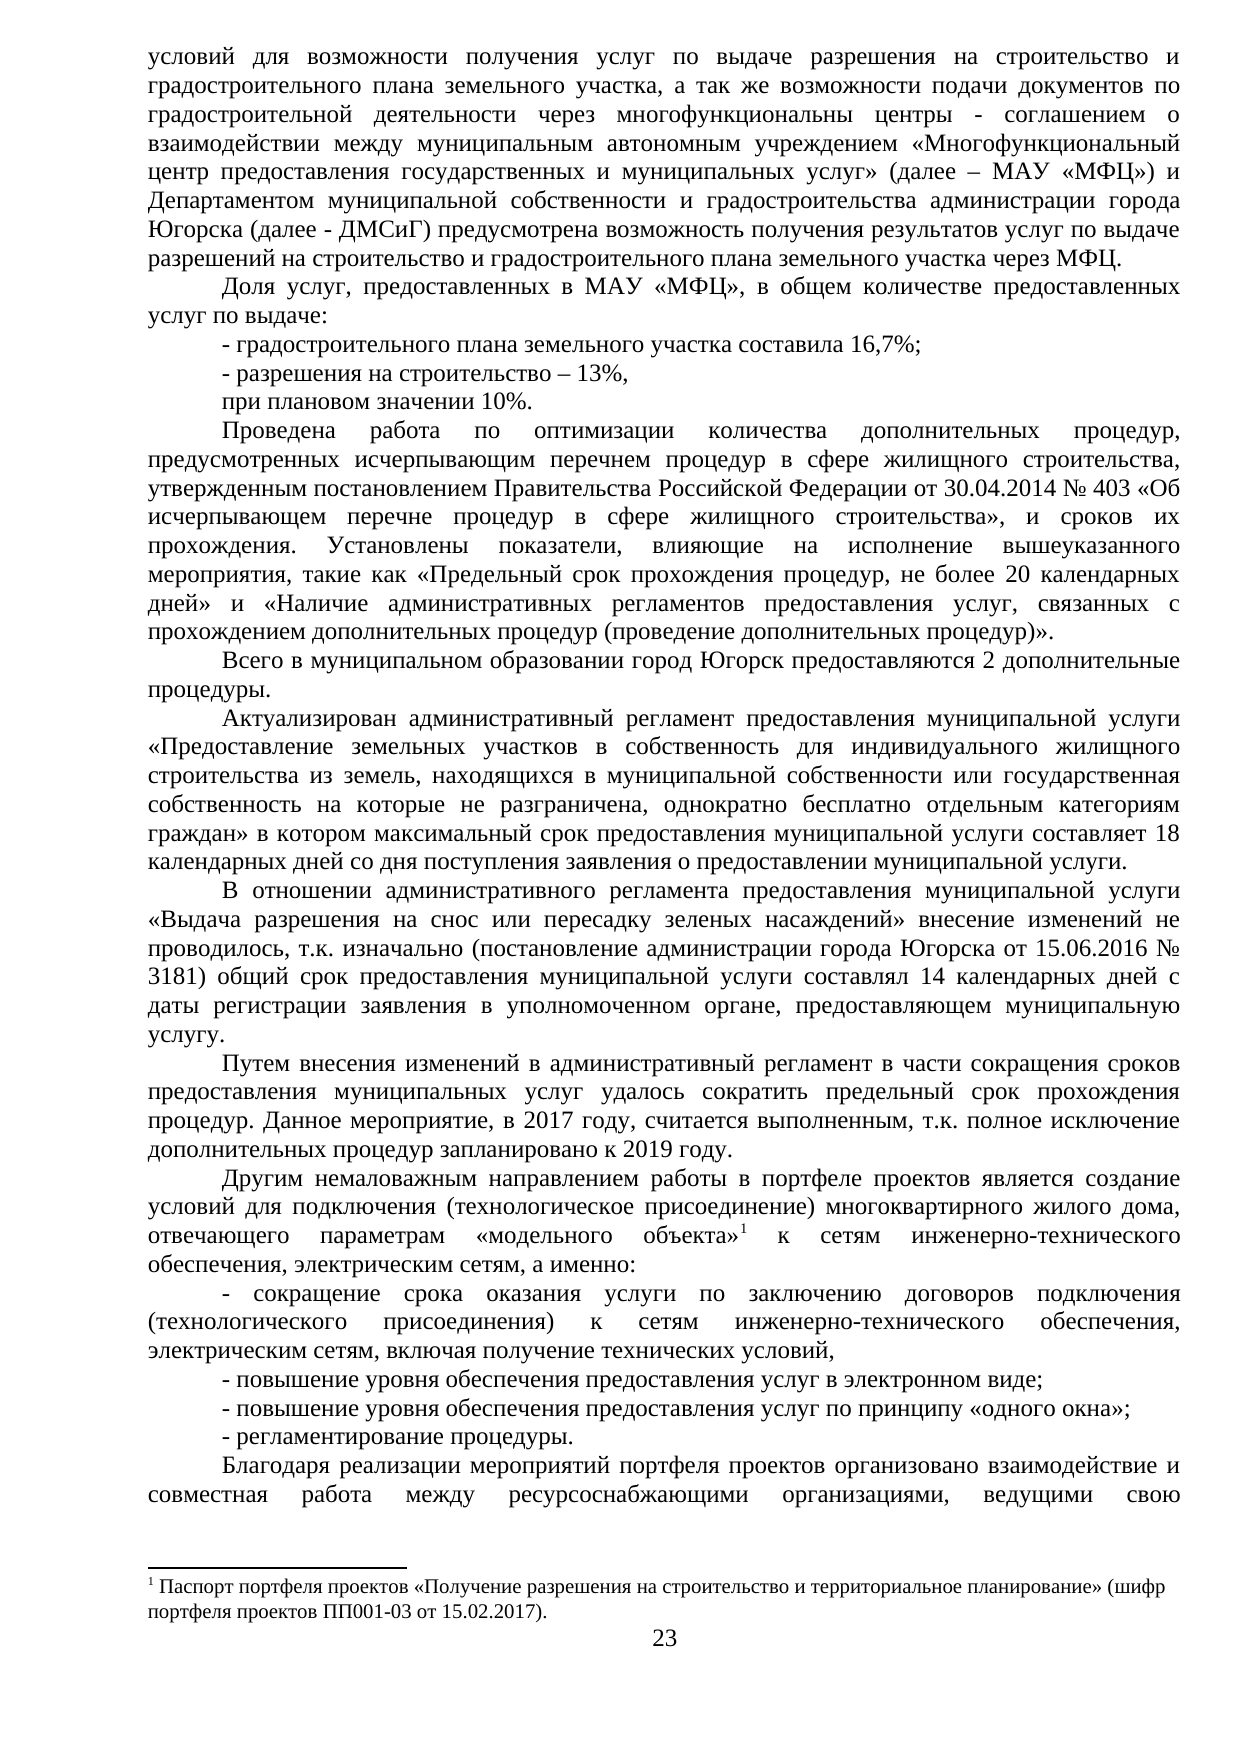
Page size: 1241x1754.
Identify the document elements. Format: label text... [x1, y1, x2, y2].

list В отношении административного регламента предоставления муниципальной услуги «Выдача разрешения на снос или пересадку зеленых насаждений» внесение изменений не проводилось, т.к. изначально (постановление администрации города Югорска от 15.06.2016 № 3181) общий срок предоставления муниципальной услуги составлял 14 календарных дней с даты регистрации заявления в уполномоченном органе, предоставляющем муниципальную услугу. [148, 875, 1181, 1048]
list - повышение уровня обеспечения предоставления услуг в электронном виде; [148, 1364, 1181, 1393]
list - градостроительного плана земельного участка составила 16,7%; [148, 329, 1181, 358]
list Проведена работа по оптимизации количества дополнительных процедур, предусмотренных исчерпывающим перечнем процедур в сфере жилищного строительства, утвержденным постановлением Правительства Российской Федерации от 30.04.2014 № 403 «Об исчерпывающем перечне процедур в сфере жилищного строительства», и сроков их прохождения. Установлены показатели, влияющие на исполнение вышеуказанного мероприятия, такие как «Предельный срок прохождения процедур, не более 20 календарных дней» и «Наличие административных регламентов предоставления услуг, связанных с прохождением дополнительных процедур (проведение дополнительных процедур)». [148, 415, 1181, 645]
list при плановом значении 10%. [148, 386, 1181, 415]
list Путем внесения изменений в административный регламент в части сокращения сроков предоставления муниципальных услуг удалось сократить предельный срок прохождения процедур. Данное мероприятие, в 2017 году, считается выполненным, т.к. полное исключение дополнительных процедур запланировано к 2019 году. [148, 1048, 1181, 1163]
list Актуализирован административный регламент предоставления муниципальной услуги «Предоставление земельных участков в собственность для индивидуального жилищного строительства из земель, находящихся в муниципальной собственности или государственная собственность на которые не разграничена, однократно бесплатно отдельным категориям граждан» в котором максимальный срок предоставления муниципальной услуги составляет 18 календарных дней со дня поступления заявления о предоставлении муниципальной услуги. [148, 703, 1181, 875]
list - разрешения на строительство – 13%, [148, 358, 1181, 386]
list Другим немаловажным направлением работы в портфеле проектов является создание условий для подключения (технологическое присоединение) многоквартирного жилого дома, отвечающего параметрам «модельного объекта» к сетям инженерно-технического обеспечения, электрическим сетям, а именно: [148, 1163, 1181, 1278]
list - регламентирование процедуры. [148, 1421, 1181, 1450]
list Доля услуг, предоставленных в МАУ «МФЦ», в общем количестве предоставленных услуг по выдаче: [148, 271, 1181, 329]
list - повышение уровня обеспечения предоставления услуг по принципу «одного окна»; [148, 1393, 1181, 1421]
list - сокращение срока оказания услуги по заключению договоров подключения (технологического присоединения) к сетям инженерно-технического обеспечения, электрическим сетям, включая получение технических условий, [148, 1278, 1181, 1364]
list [148, 41, 1181, 271]
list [148, 1450, 1181, 1508]
list Всего в муниципальном образовании город Югорск предоставляются 2 дополнительные процедуры. [148, 645, 1181, 703]
